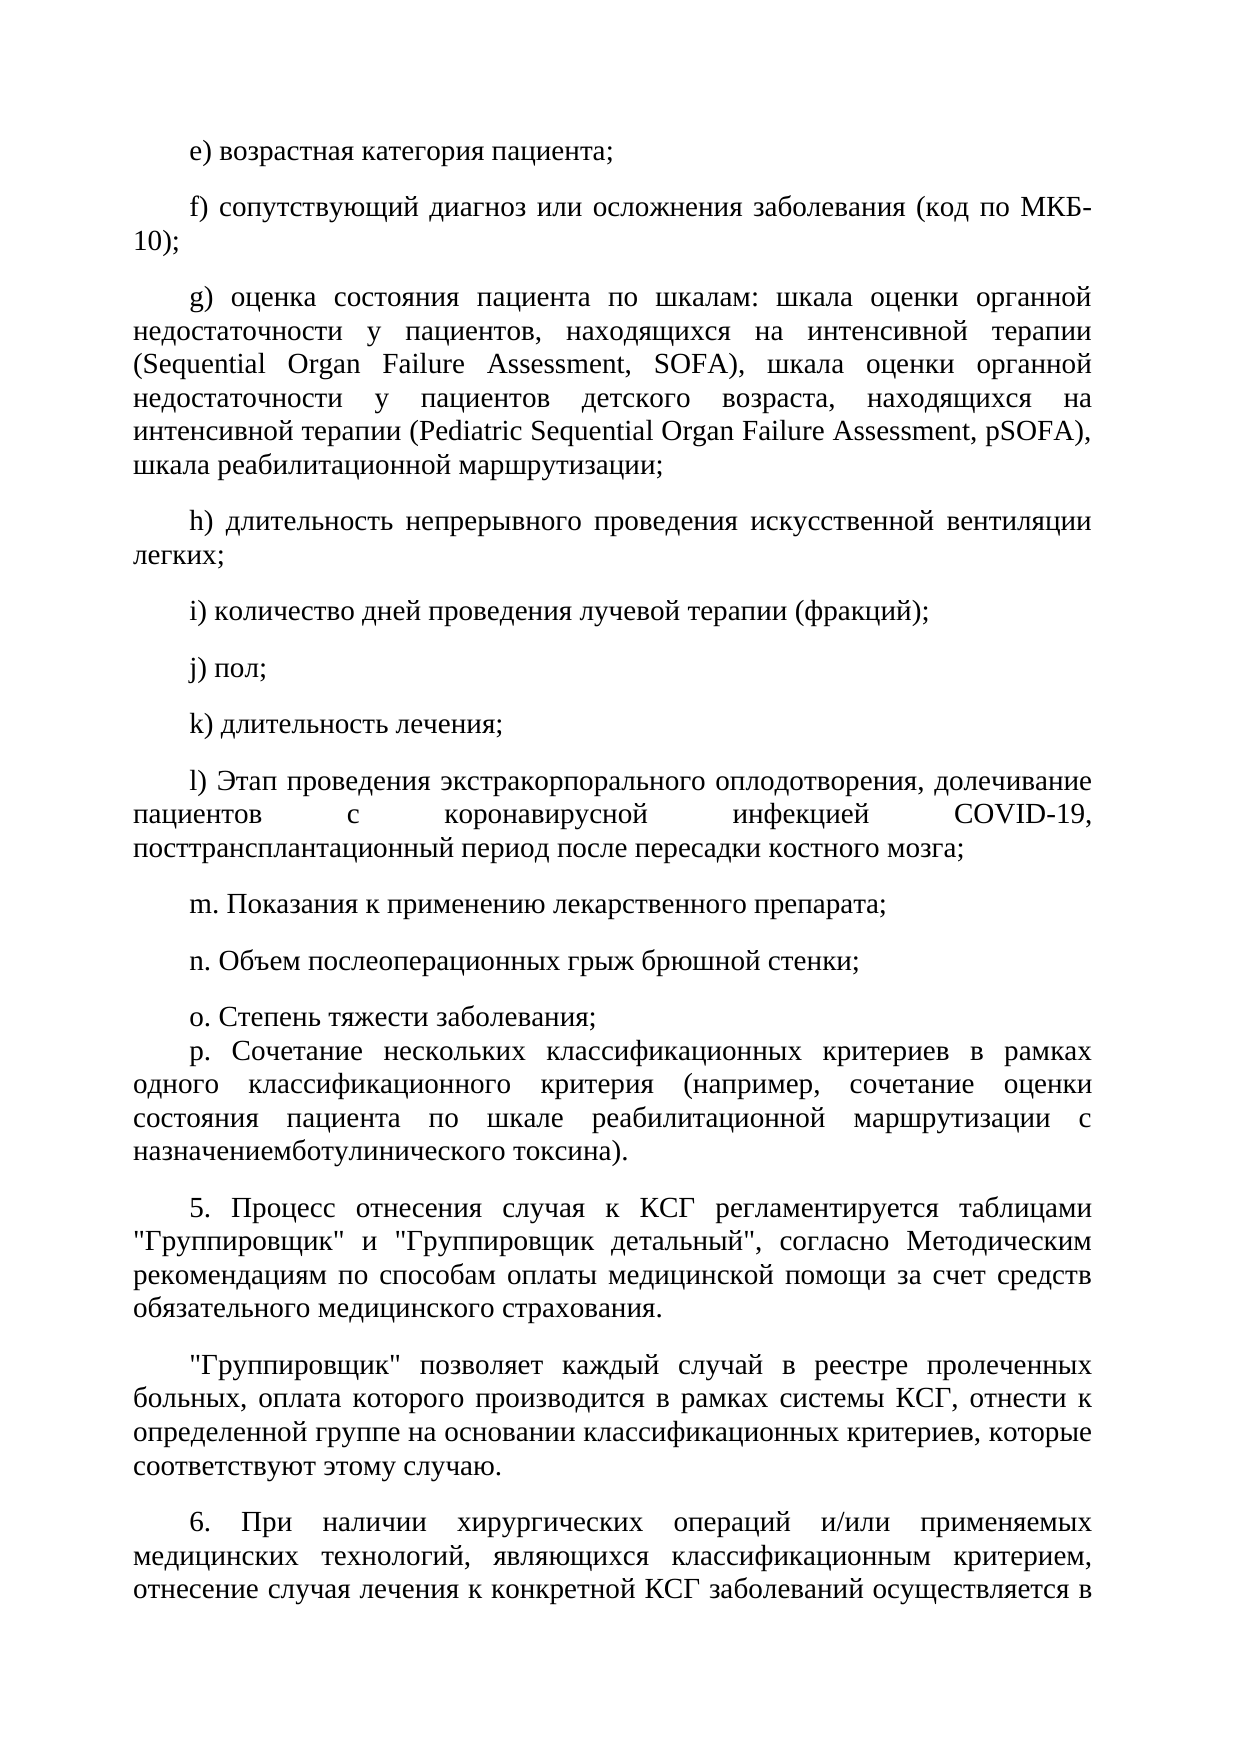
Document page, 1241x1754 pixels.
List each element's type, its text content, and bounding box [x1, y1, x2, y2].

text h) длительность непрерывного проведения искусственной вентиляции легких; [133, 503, 1093, 571]
text j) пол; [133, 650, 1093, 683]
text g) оценка состояния пациента по шкалам: шкала оценки органной недостаточности у пациентов, находящихся на интенсивной терапии (Sequential Organ Failure Assessment, SOFA), шкала оценки органной недостаточности у пациентов детского возраста, находящихся на интенсивной терапии (Pediatric Sequential Organ Failure Assessment, pSOFA), шкала реабилитационной маршрутизации; [133, 279, 1093, 481]
text f) сопутствующий диагноз или осложнения заболевания (код по МКБ-10); [133, 189, 1093, 256]
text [133, 1504, 1093, 1605]
text i) количество дней проведения лучевой терапии (фракций); [133, 593, 1093, 627]
text "Группировщик" позволяет каждый случай в реестре пролеченных больных, оплата которого производится в рамках системы КСГ, отнести к определенной группе на основании классификационных критериев, которые соответствуют этому случаю. [133, 1347, 1093, 1481]
text p. Сочетание нескольких классификационных критериев в рамках одного классификационного критерия (например, сочетание оценки состояния пациента по шкале реабилитационной маршрутизации с назначениемботулинического токсина). [133, 1033, 1093, 1167]
text e) возрастная категория пациента; [133, 133, 1093, 166]
text l) Этап проведения экстракорпорального оплодотворения, долечивание пациентов с коронавирусной инфекцией COVID-19, посттрансплантационный период после пересадки костного мозга; [133, 763, 1093, 863]
text k) длительность лечения; [133, 706, 1093, 740]
text o. Степень тяжести заболевания; [133, 999, 1093, 1033]
text n. Объем послеоперационных грыж брюшной стенки; [133, 943, 1093, 976]
text 5. Процесс отнесения случая к КСГ регламентируется таблицами "Группировщик" и "Группировщик детальный", согласно Методическим рекомендациям по способам оплаты медицинской помощи за счет средств обязательного медицинского страхования. [133, 1190, 1093, 1324]
text m. Показания к применению лекарственного препарата; [133, 886, 1093, 920]
